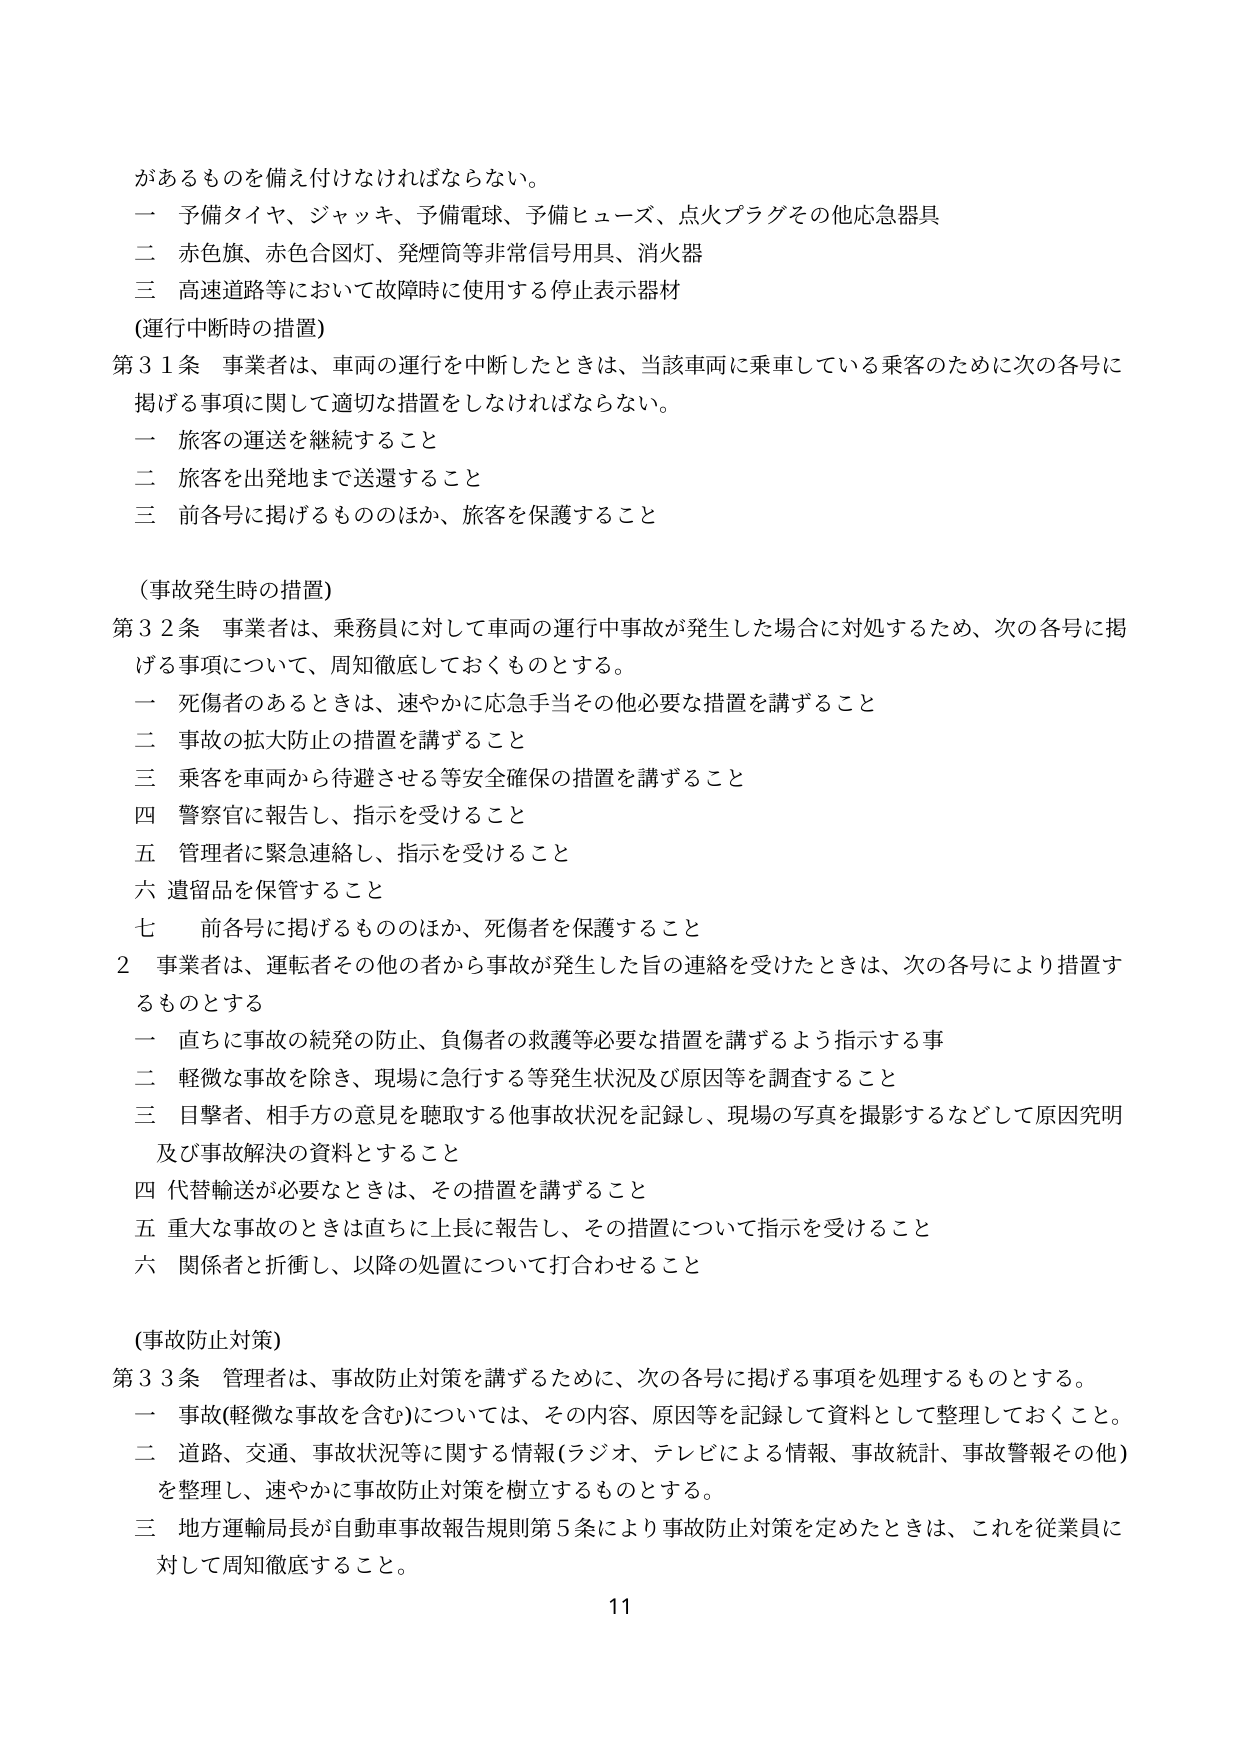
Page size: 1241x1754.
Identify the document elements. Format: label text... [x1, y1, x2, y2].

text 三 地方運輸局長が自動車事故報告規則第５条により事故防止対策を定めたときは、これを従業員に対して周知徹底すること。 [134, 1508, 1128, 1583]
text 三 目撃者、相手方の意見を聴取する他事故状況を記録し、現場の写真を撮影するなどして原因究明及び事故解決の資料とすること [134, 1096, 1128, 1171]
text 二 事故の拡大防止の措置を講ずること [112, 721, 1128, 758]
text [112, 158, 1128, 196]
text 四 警察官に報告し、指示を受けること [112, 796, 1128, 833]
text ２ 事業者は、運転者その他の者から事故が発生した旨の連絡を受けたときは、次の各号により措置するものとする [112, 946, 1128, 1021]
text 三 前各号に掲げるもののほか、旅客を保護すること [112, 496, 1128, 533]
text （事故発生時の措置) [112, 571, 1128, 608]
text 五 管理者に緊急連絡し、指示を受けること [112, 833, 1128, 871]
text 二 道路、交通、事故状況等に関する情報(ラジオ、テレビによる情報、事故統計、事故警報その他)を整理し、速やかに事故防止対策を樹立するものとする。 [134, 1433, 1128, 1508]
text 七 前各号に掲げるもののほか、死傷者を保護すること [112, 908, 1128, 946]
text 五 重大な事故のときは直ちに上長に報告し、その措置について指示を受けること [112, 1208, 1128, 1246]
text 六 関係者と折衝し、以降の処置について打合わせること [112, 1246, 1128, 1283]
text 一 事故(軽微な事故を含む)については、その内容、原因等を記録して資料として整理しておくこと。 [112, 1396, 1128, 1433]
text (運行中断時の措置) [112, 308, 1128, 346]
text 三 乗客を車両から待避させる等安全確保の措置を講ずること [112, 758, 1128, 796]
text 第３２条 事業者は、乗務員に対して車両の運行中事故が発生した場合に対処するため、次の各号に掲げる事項について、周知徹底しておくものとする。 [112, 608, 1128, 683]
text 二 軽微な事故を除き、現場に急行する等発生状況及び原因等を調査すること [112, 1058, 1128, 1096]
text 第３３条 管理者は、事故防止対策を講ずるために、次の各号に掲げる事項を処理するものとする。 [112, 1358, 1128, 1396]
text 一 死傷者のあるときは、速やかに応急手当その他必要な措置を講ずること [112, 683, 1128, 721]
text 一 予備タイヤ、ジャッキ、予備電球、予備ヒューズ、点火プラグその他応急器具 [112, 196, 1128, 233]
text 四 代替輸送が必要なときは、その措置を講ずること [112, 1171, 1128, 1208]
text 一 直ちに事故の続発の防止、負傷者の救護等必要な措置を講ずるよう指示する事 [112, 1021, 1128, 1058]
text 二 旅客を出発地まで送還すること [112, 458, 1128, 496]
text 第３１条 事業者は、車両の運行を中断したときは、当該車両に乗車している乗客のために次の各号に掲げる事項に関して適切な措置をしなければならない。 [112, 346, 1128, 421]
text 六 遺留品を保管すること [112, 871, 1128, 908]
list 三 高速道路等において故障時に使用する停止表示器材 [112, 271, 1128, 308]
text 一 旅客の運送を継続すること [112, 421, 1128, 458]
text (事故防止対策) [112, 1321, 1128, 1358]
text 二 赤色旗、赤色合図灯、発煙筒等非常信号用具、消火器 [112, 233, 1128, 271]
